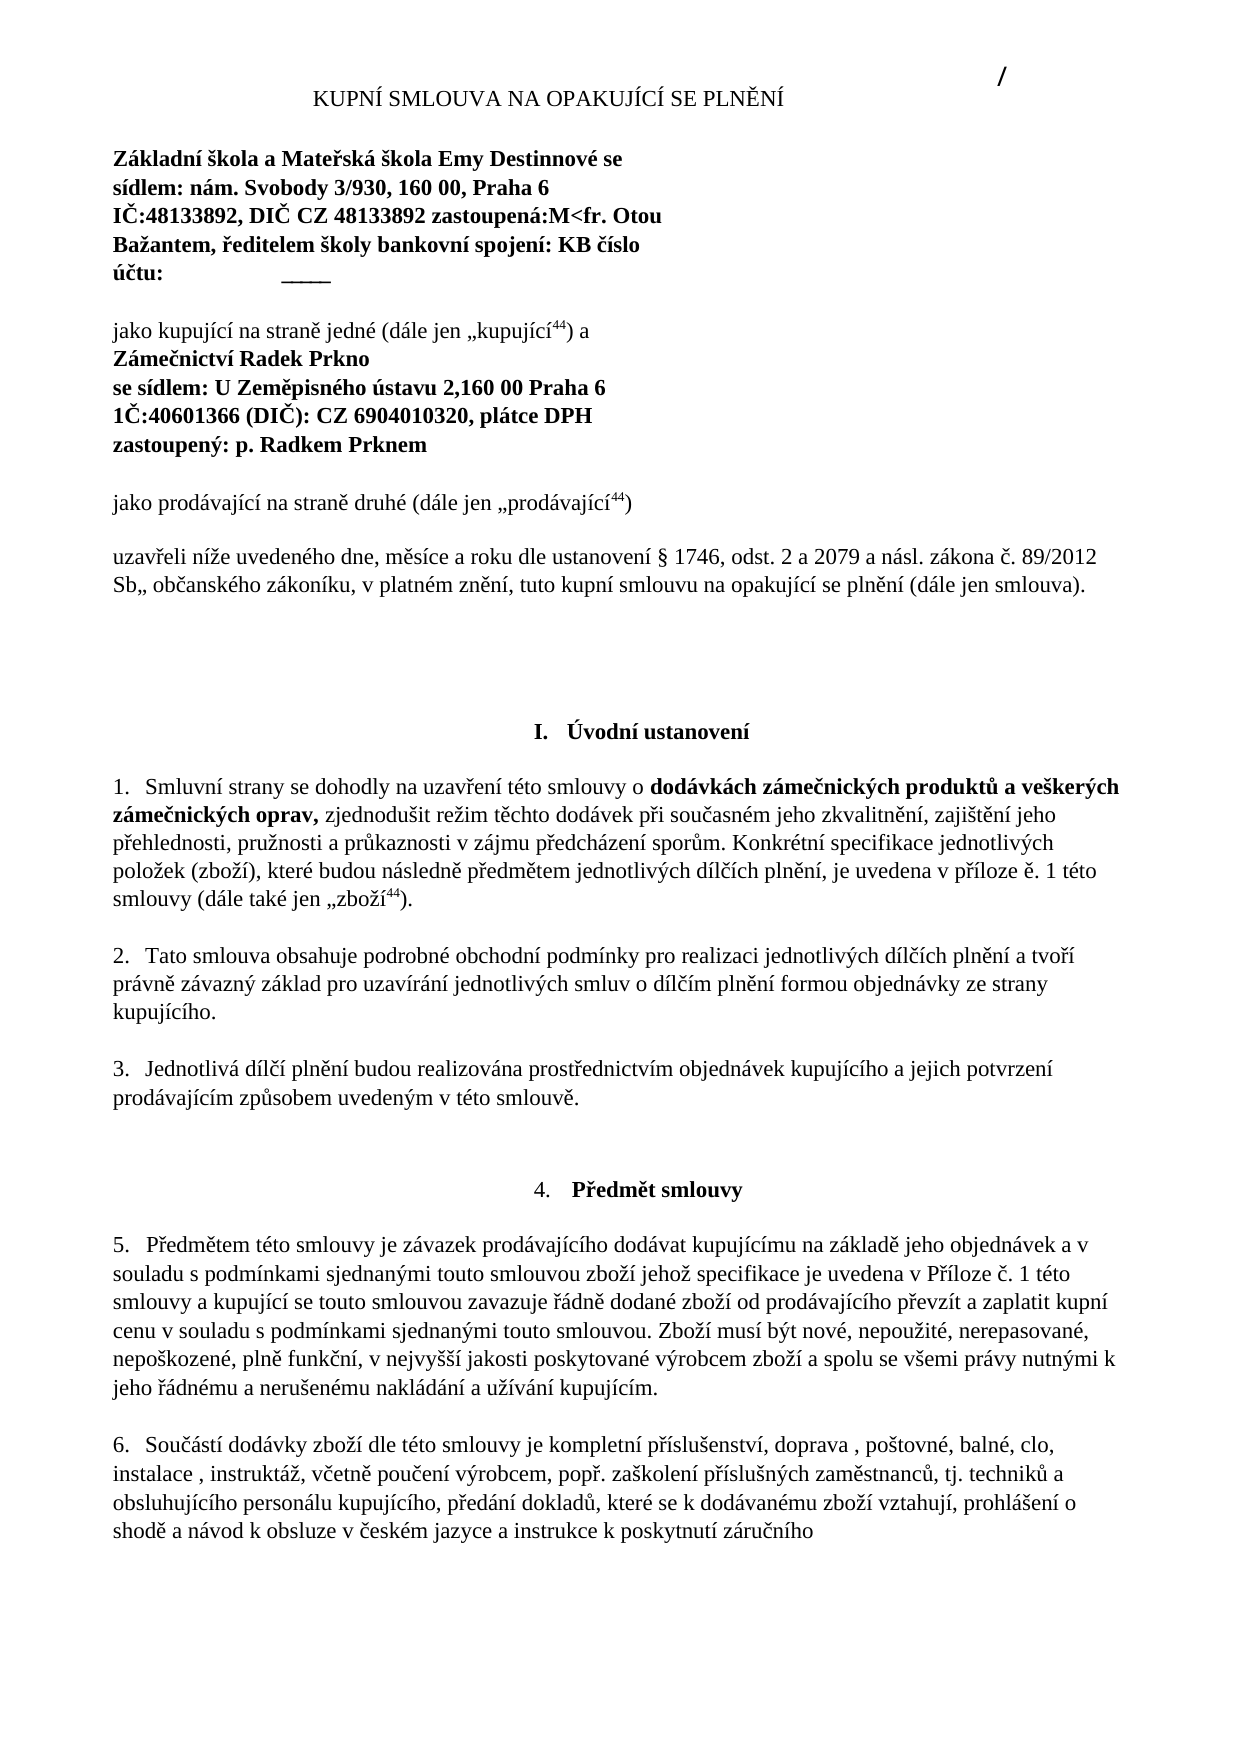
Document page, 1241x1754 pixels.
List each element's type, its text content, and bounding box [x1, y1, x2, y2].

text jako kupující na straně jedné (dále jen „kupující44) a [113, 316, 684, 344]
subtitle Úvodní ustanovení [533, 719, 1122, 745]
text Základní škola a Mateřská škola Emy Destinnové se sídlem: nám. Svobody 3/930, 160 00, Praha 6 IČ:48133892, DIČ CZ 48133892 zastoupená:M<fr. Otou Bažantem, ředitelem školy bankovní spojení: KB číslo účtu: [113, 144, 684, 286]
text Zámečnictví Radek Prkno [113, 344, 1122, 373]
text uzavřeli níže uvedeného dne, měsíce a roku dle ustanovení § 1746, odst. 2 a 2079 a násl. zákona č. 89/2012 Sb„ občanského zákoníku, v platném znění, tuto kupní smlouvu na opakující se plnění (dále jen smlouva). [113, 542, 1122, 598]
list Předmětem této smlouvy je závazek prodávajícího dodávat kupujícímu na základě jeho objednávek a v souladu s podmínkami sjednanými touto smlouvou zboží jehož specifikace je uvedena v Příloze č. 1 této smlouvy a kupující se touto smlouvou zavazuje řádně dodané zboží od prodávajícího převzít a zaplatit kupní cenu v souladu s podmínkami sjednanými touto smlouvou. Zboží musí být nové, nepoužité, nerepasované, nepoškozené, plně funkční, v nejvyšší jakosti poskytované výrobcem zboží a spolu se všemi právy nutnými k jeho řádnému a nerušenému nakládání a užívání kupujícím. [113, 1230, 1122, 1401]
text se sídlem: U Zeměpisného ústavu 2,160 00 Praha 6 1Č:40601366 (DIČ): CZ 6904010320, plátce DPH zastoupený: p. Radkem Prknem [113, 373, 684, 458]
subtitle Předmět smlouvy [533, 1178, 1122, 1203]
list Jednotlivá dílčí plnění budou realizována prostřednictvím objednávek kupujícího a jejich potvrzení prodávajícím způsobem uvedeným v této smlouvě. [113, 1054, 1122, 1111]
list Tato smlouva obsahuje podrobné obchodní podmínky pro realizaci jednotlivých dílčích plnění a tvoří právně závazný základ pro uzavírání jednotlivých smluv o dílčím plnění formou objednávky ze strany kupujícího. [113, 941, 1122, 1025]
text KUPNÍ SMLOUVA NA OPAKUJÍCÍ SE PLNĚNÍ [313, 86, 784, 111]
list Smluvní strany se dohodly na uzavření této smlouvy o dodávkách zámečnických produktů a veškerých zámečnických oprav, zjednodušit režim těchto dodávek při současném jeho zkvalitnění, zajištění jeho přehlednosti, pružnosti a průkaznosti v zájmu předcházení sporům. Konkrétní specifikace jednotlivých položek (zboží), které budou následně předmětem jednotlivých dílčích plnění, je uvedena v příloze ě. 1 této smlouvy (dále také jen „zboží44). [113, 772, 1122, 912]
list Součástí dodávky zboží dle této smlouvy je kompletní příslušenství, doprava , poštovné, balné, clo, instalace , instruktáž, včetně poučení výrobcem, popř. zaškolení příslušných zaměstnanců, tj. techniků a obsluhujícího personálu kupujícího, předání dokladů, které se k dodávanému zboží vztahují, prohlášení o shodě a návod k obsluze v českém jazyce a instrukce k poskytnutí záručního [113, 1430, 1122, 1544]
text jako prodávající na straně druhé (dále jen „prodávající44) [113, 490, 1122, 515]
